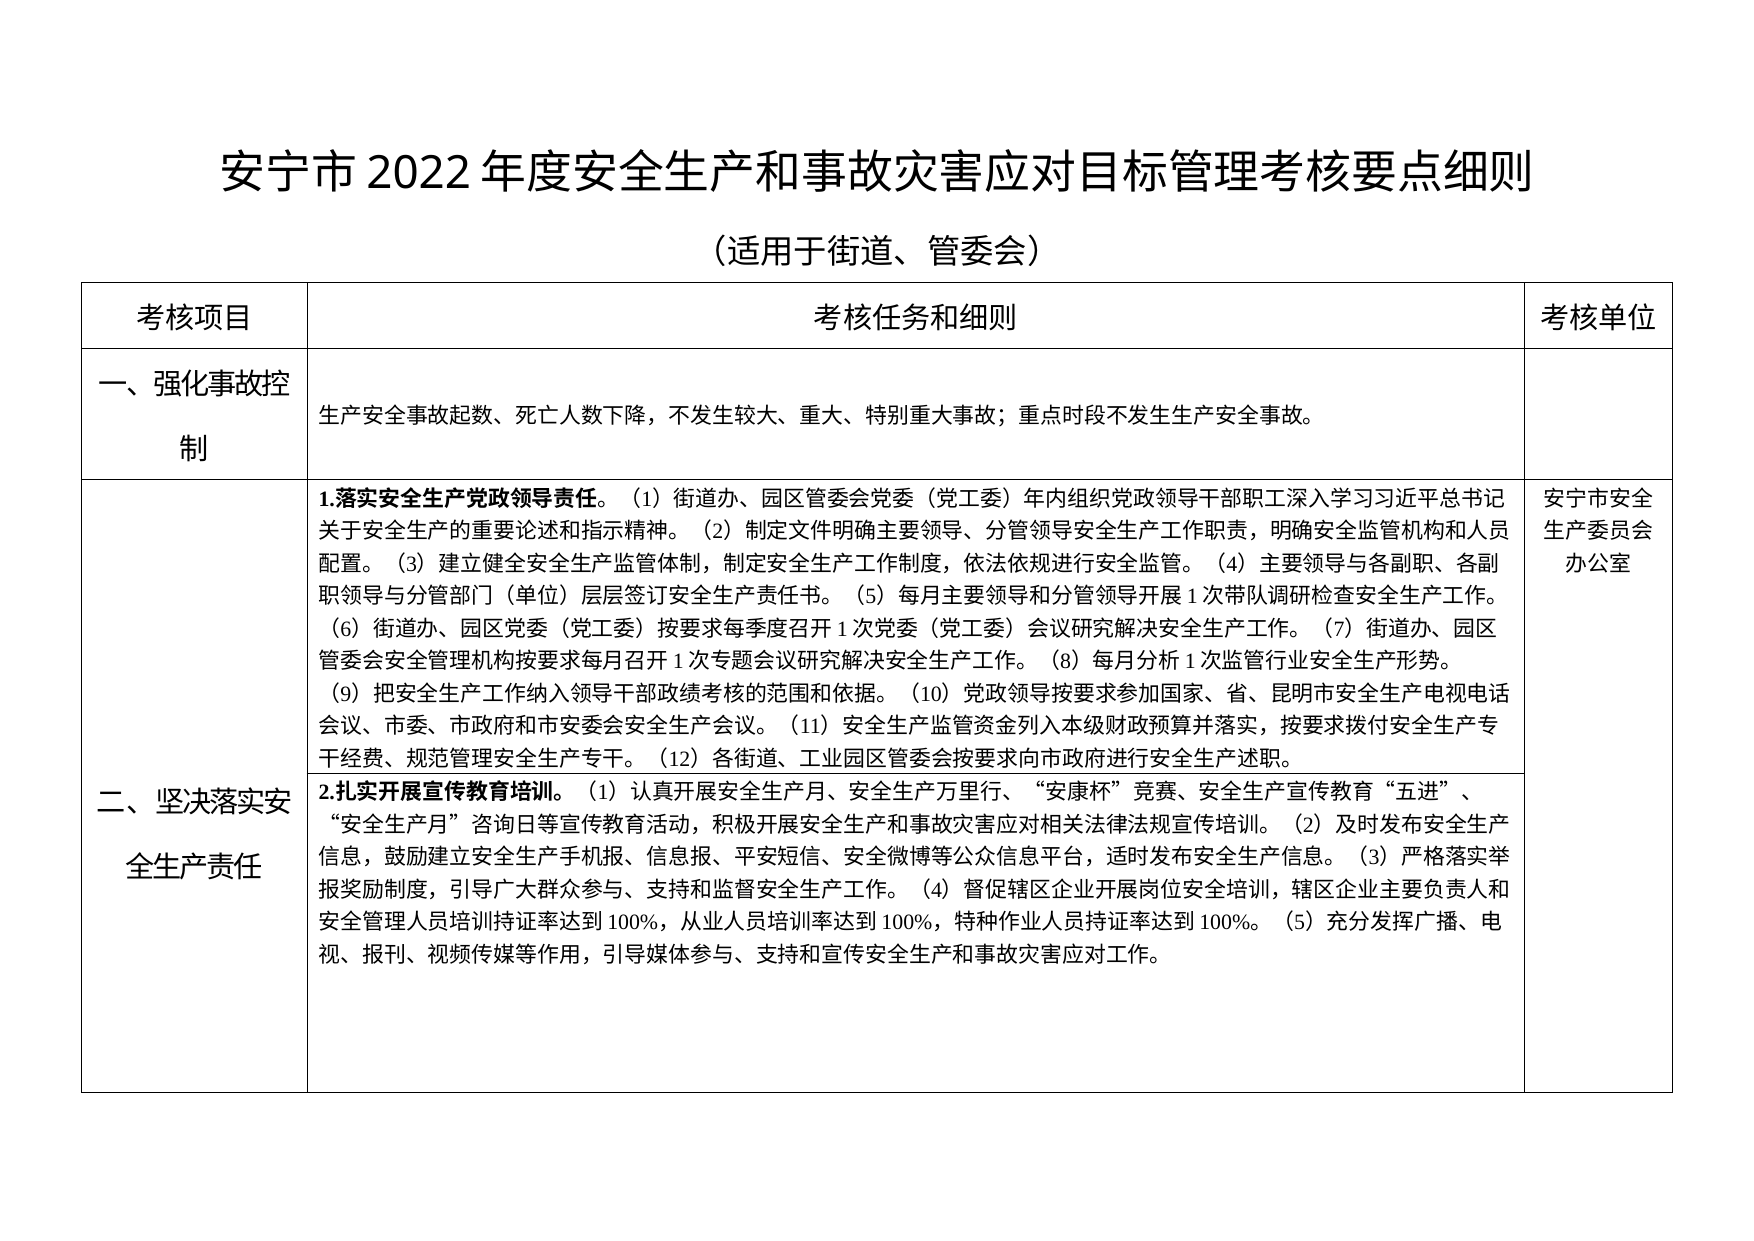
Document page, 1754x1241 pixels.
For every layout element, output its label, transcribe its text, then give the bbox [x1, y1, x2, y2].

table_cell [308, 774, 1524, 1092]
table_header 考核任务和细则 [308, 283, 1524, 348]
table_header 考核单位 [1525, 283, 1672, 348]
text （适用于街道、管委会） [148, 217, 1606, 282]
table_cell 二、坚决落实安全生产责任 [82, 480, 307, 1092]
table_header 考核项目 [82, 283, 307, 348]
table_cell 1.落实安全生产党政领导责任。（1）街道办、园区管委会党委（党工委）年内组织党政领导干部职工深入学习习近平总书记关于安全生产的重要论述和指示精神。（2）制定文件明确主要领导、分管领导安全生产工作职责，明确安全监管机构和人员配置。（3）建立健全安全生产监管体制，制定安全生产工作制度，依法依规进行安全监管。（4）主要领导与各副职、各副职领导与分管部门（单位）层层签订安全生产责任书。（5）每月主要领导和分管领导开展1次带队调研检查安全生产工作。（6）街道办、园区党委（党工委）按要求每季度召开1次党委（党工委）会议研究解决安全生产工作。（7）街道办、园区管委会安全管理机构按要求每月召开1次专题会议研究解决安全生产工作。（8）每月分析1次监管行业安全生产形势。（9）把安全生产工作纳入领导干部政绩考核的范围和依据。（10）党政领导按要求参加国家、省、昆明市安全生产电视电话会议、市委、市政府和市安委会安全生产会议。（11）安全生产监管资金列入本级财政预算并落实，按要求拨付安全生产专干经费、规范管理安全生产专干。（12）各街道、工业园区管委会按要求向市政府进行安全生产述职。 [308, 480, 1524, 773]
table_cell 生产安全事故起数、死亡人数下降，不发生较大、重大、特别重大事故；重点时段不发生生产安全事故。 [308, 349, 1524, 479]
table_cell [1525, 349, 1672, 479]
table_cell 安宁市安全生产委员会办公室 [1525, 480, 1672, 1092]
table_cell 一、强化事故控制 [82, 349, 307, 479]
text 安宁市2022年度安全生产和事故灾害应对目标管理考核要点细则 [148, 119, 1606, 217]
